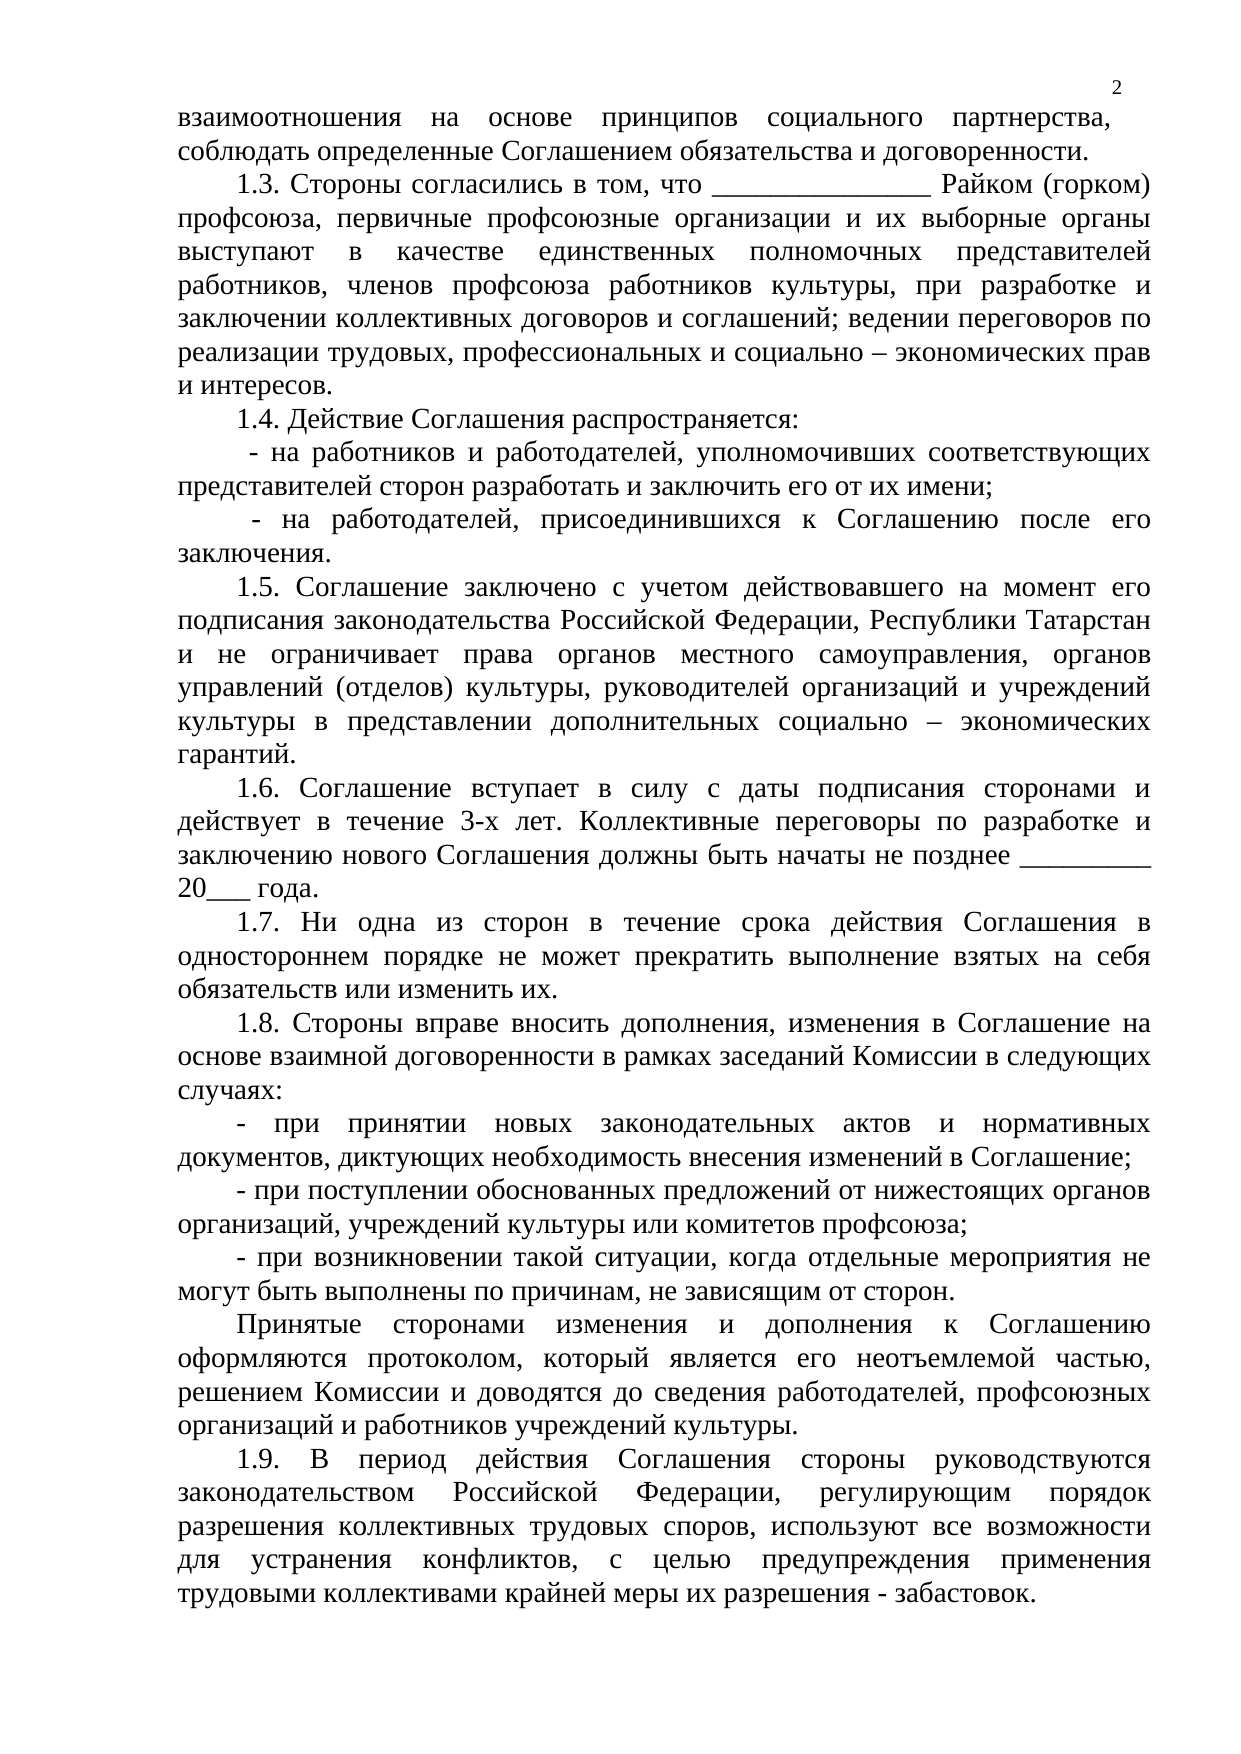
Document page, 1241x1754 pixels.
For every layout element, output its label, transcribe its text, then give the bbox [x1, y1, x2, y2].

text 1.8. Стороны вправе вносить дополнения, изменения в Соглашение на основе взаимной договоренности в рамках заседаний Комиссии в следующих случаях: [177, 1005, 1152, 1105]
text - при возникновении такой ситуации, когда отдельные мероприятия не могут быть выполнены по причинам, не зависящим от сторон. [177, 1239, 1152, 1307]
text - при принятии новых законодательных актов и нормативных документов, диктующих необходимость внесения изменений в Соглашение; [177, 1105, 1152, 1172]
text Принятые сторонами изменения и дополнения к Соглашению оформляются протоколом, который является его неотъемлемой частью, решением Комиссии и доводятся до сведения работодателей, профсоюзных организаций и работников учреждений культуры. [177, 1307, 1152, 1441]
text 1.5. Соглашение заключено с учетом действовавшего на момент его подписания законодательства Российской Федерации, Республики Татарстан и не ограничивает права органов местного самоуправления, органов управлений (отделов) культуры, руководителей организаций и учреждений культуры в представлении дополнительных социально – экономических гарантий. [177, 569, 1152, 770]
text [177, 99, 1152, 166]
text 1.3. Стороны согласились в том, что _______________ Райком (горком) профсоюза, первичные профсоюзные организации и их выборные органы выступают в качестве единственных полномочных представителей работников, членов профсоюза работников культуры, при разработке и заключении коллективных договоров и соглашений; ведении переговоров по реализации трудовых, профессиональных и социально – экономических прав и интересов. [177, 166, 1152, 401]
text - на работников и работодателей, уполномочивших соответствующих представителей сторон разработать и заключить его от их имени; [177, 434, 1152, 502]
text 1.6. Соглашение вступает в силу с даты подписания сторонами и действует в течение 3-х лет. Коллективные переговоры по разработке и заключению нового Соглашения должны быть начаты не позднее _________ 20___ года. [177, 770, 1152, 904]
text 1.9. В период действия Соглашения стороны руководствуются законодательством Российской Федерации, регулирующим порядок разрешения коллективных трудовых споров, используют все возможности для устранения конфликтов, с целью предупреждения применения трудовыми коллективами крайней меры их разрешения - забастовок. [177, 1441, 1152, 1608]
text - на работодателей, присоединившихся к Соглашению после его заключения. [177, 502, 1152, 569]
text 1.4. Действие Соглашения распространяется: [177, 401, 1152, 434]
text 1.7. Ни одна из сторон в течение срока действия Соглашения в одностороннем порядке не может прекратить выполнение взятых на себя обязательств или изменить их. [177, 904, 1152, 1005]
text - при поступлении обоснованных предложений от нижестоящих органов организаций, учреждений культуры или комитетов профсоюза; [177, 1172, 1152, 1239]
